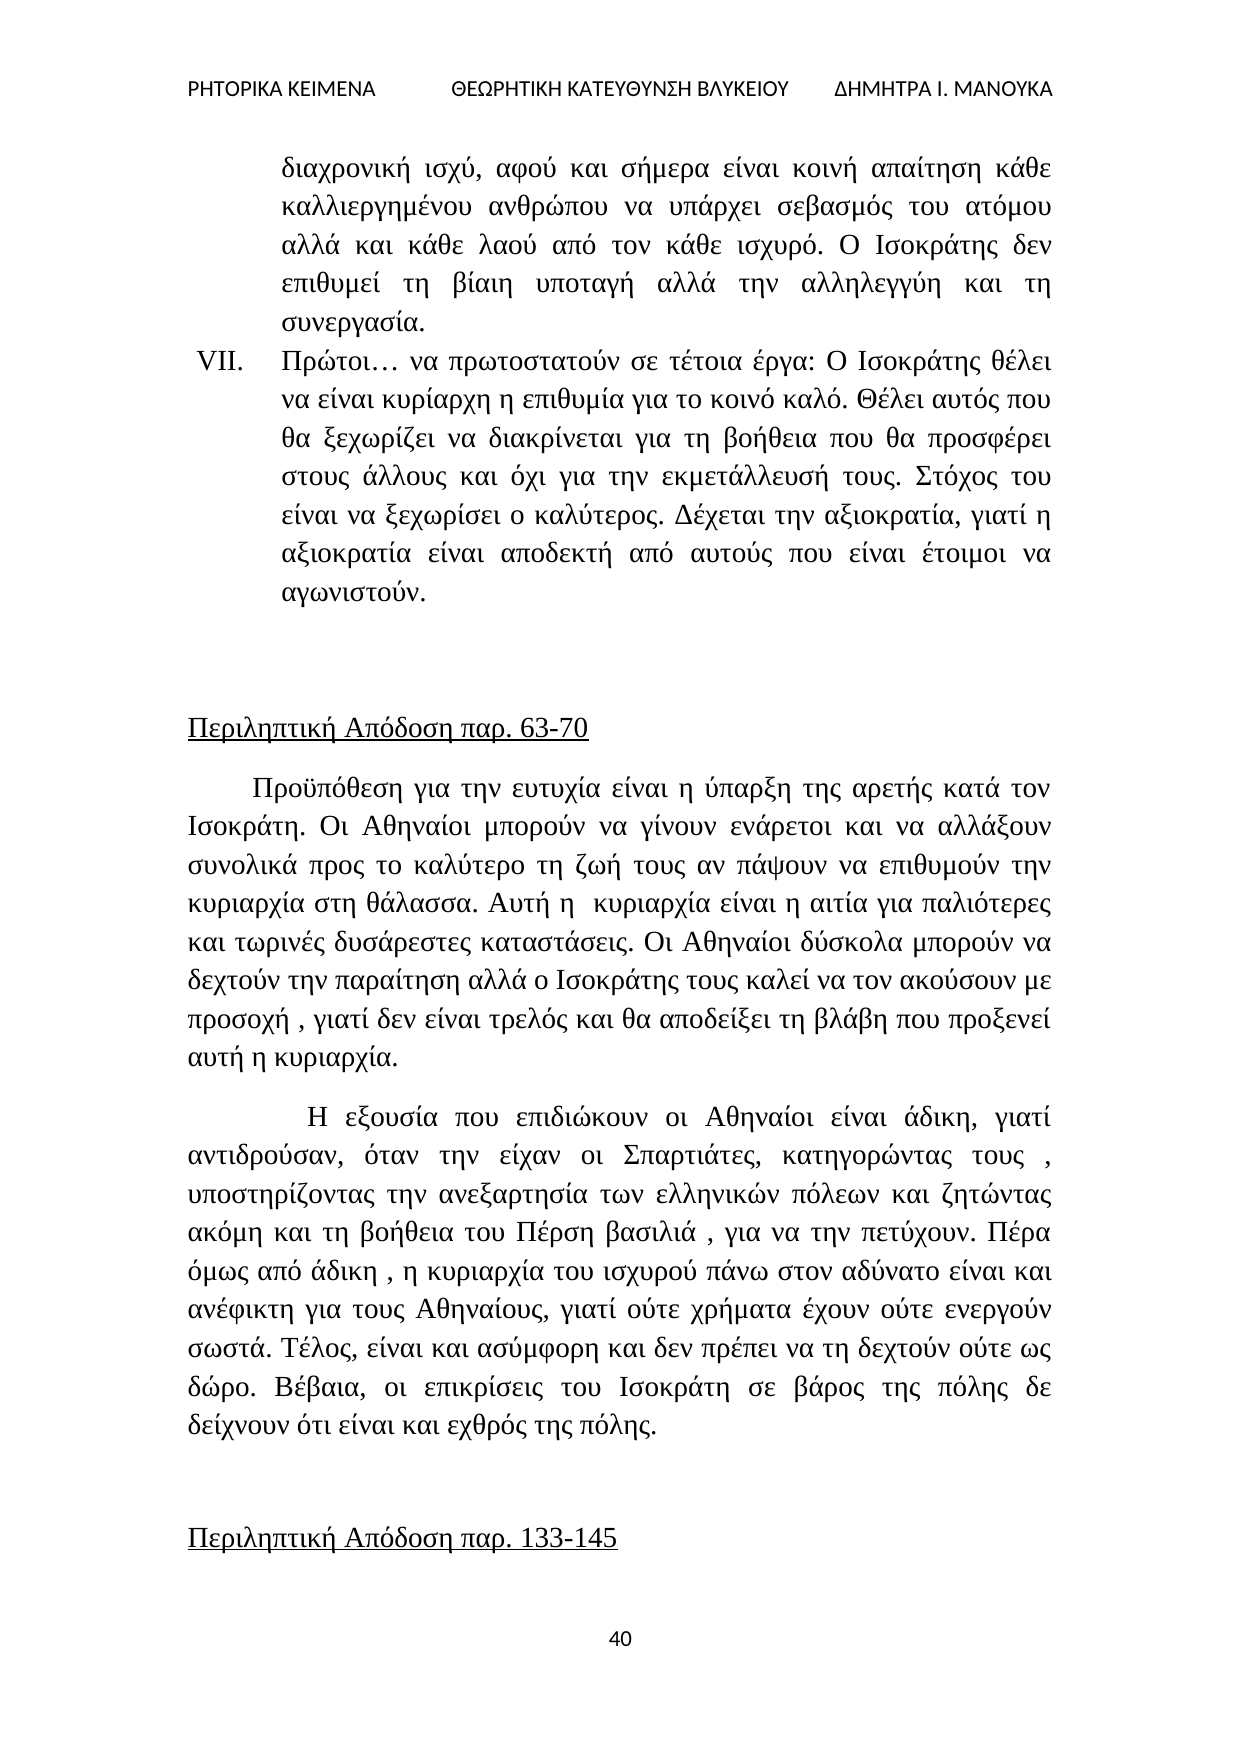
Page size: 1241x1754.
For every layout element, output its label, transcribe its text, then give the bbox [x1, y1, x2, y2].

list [244, 150, 1053, 338]
text Περιληπτική Απόδοση παρ. 63-70 [187, 710, 1053, 744]
list Πρώτοι… να πρωτοστατούν σε τέτοια έργα: Ο Ισοκράτης θέλει να είναι κυρίαρχη η επιθυμία για το κοινό καλό. Θέλει αυτός που θα ξεχωρίζει να διακρίνεται για τη βοήθεια που θα προσφέρει στους άλλους και όχι για την εκμετάλλευσή τους. Στόχος του είναι να ξεχωρίσει ο καλύτερος. Δέχεται την αξιοκρατία, γιατί η αξιοκρατία είναι αποδεκτή από αυτούς που είναι έτοιμοι να αγωνιστούν. [244, 343, 1053, 607]
text Περιληπτική Απόδοση παρ. 133-145 [187, 1520, 1053, 1553]
text Η εξουσία που επιδιώκουν οι Αθηναίοι είναι άδικη, γιατί αντιδρούσαν, όταν την είχαν οι Σπαρτιάτες, κατηγορώντας τους , υποστηρίζοντας την ανεξαρτησία των ελληνικών πόλεων και ζητώντας ακόμη και τη βοήθεια του Πέρση βασιλιά , για να την πετύχουν. Πέρα όμως από άδικη , η κυριαρχία του ισχυρού πάνω στον αδύνατο είναι και ανέφικτη για τους Αθηναίους, γιατί ούτε χρήματα έχουν ούτε ενεργούν σωστά. Τέλος, είναι και ασύμφορη και δεν πρέπει να τη δεχτούν ούτε ως δώρο. Βέβαια, οι επικρίσεις του Ισοκράτη σε βάρος της πόλης δε δείχνουν ότι είναι και εχθρός της πόλης. [187, 1099, 1053, 1441]
text Προϋπόθεση για την ευτυχία είναι η ύπαρξη της αρετής κατά τον Ισοκράτη. Οι Αθηναίοι μπορούν να γίνουν ενάρετοι και να αλλάξουν συνολικά προς το καλύτερο τη ζωή τους αν πάψουν να επιθυμούν την κυριαρχία στη θάλασσα. Αυτή η κυριαρχία είναι η αιτία για παλιότερες και τωρινές δυσάρεστες καταστάσεις. Οι Αθηναίοι δύσκολα μπορούν να δεχτούν την παραίτηση αλλά ο Ισοκράτης τους καλεί να τον ακούσουν με προσοχή , γιατί δεν είναι τρελός και θα αποδείξει τη βλάβη που προξενεί αυτή η κυριαρχία. [187, 770, 1053, 1073]
